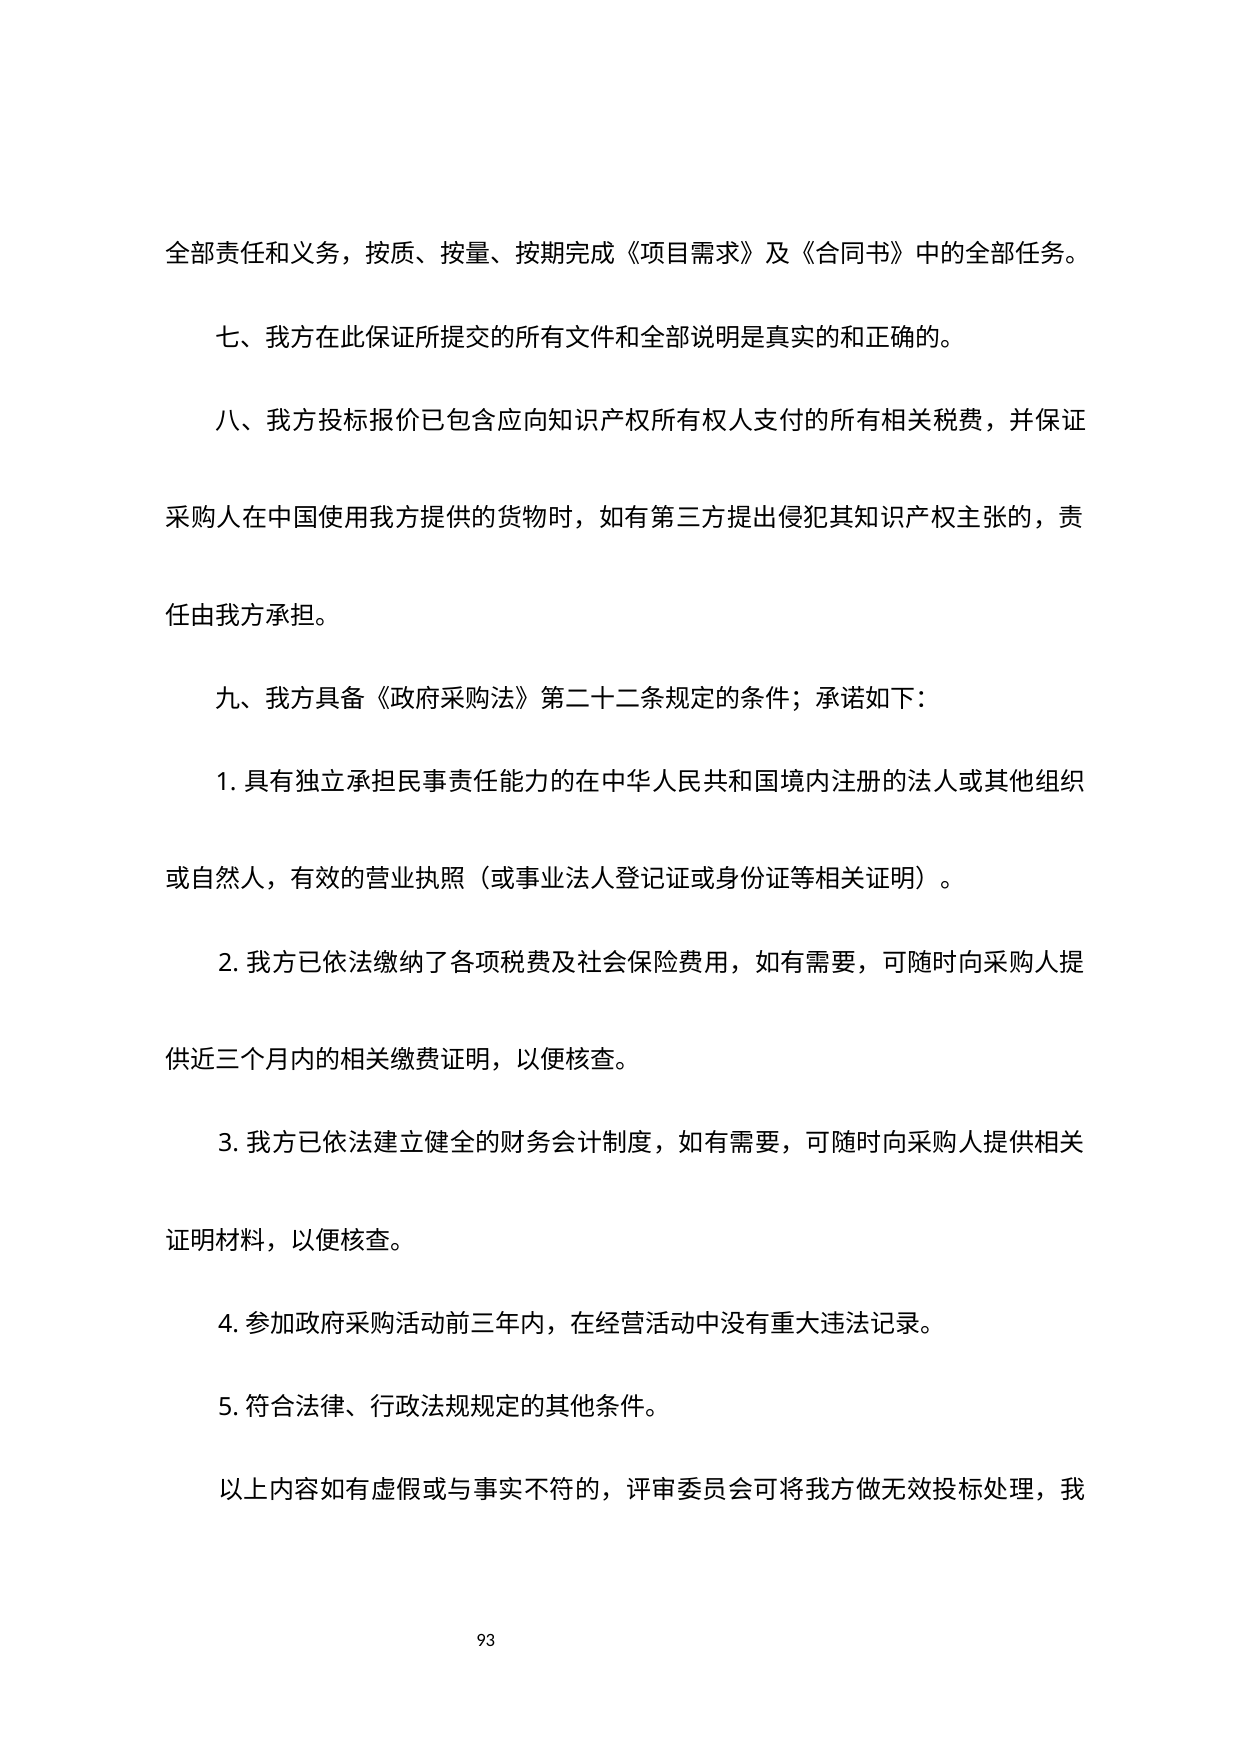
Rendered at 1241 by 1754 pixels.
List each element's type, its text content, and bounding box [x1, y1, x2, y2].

text 九、我方具备《政府采购法》第二十二条规定的条件；承诺如下： [165, 664, 1087, 729]
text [165, 1455, 1087, 1520]
text 4. 参加政府采购活动前三年内，在经营活动中没有重大违法记录。 [165, 1289, 1087, 1354]
text 七、我方在此保证所提交的所有文件和全部说明是真实的和正确的。 [165, 303, 1087, 368]
text 八、我方投标报价已包含应向知识产权所有权人支付的所有相关税费，并保证采购人在中国使用我方提供的货物时，如有第三方提出侵犯其知识产权主张的，责任由我方承担。 [165, 386, 1087, 646]
text 1. 具有独立承担民事责任能力的在中华人民共和国境内注册的法人或其他组织或自然人，有效的营业执照（或事业法人登记证或身份证等相关证明）。 [165, 747, 1087, 909]
text 3. 我方已依法建立健全的财务会计制度，如有需要，可随时向采购人提供相关证明材料，以便核查。 [165, 1108, 1087, 1271]
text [165, 219, 1087, 284]
text 5. 符合法律、行政法规规定的其他条件。 [165, 1372, 1087, 1437]
text 2. 我方已依法缴纳了各项税费及社会保险费用，如有需要，可随时向采购人提供近三个月内的相关缴费证明，以便核查。 [165, 928, 1087, 1090]
